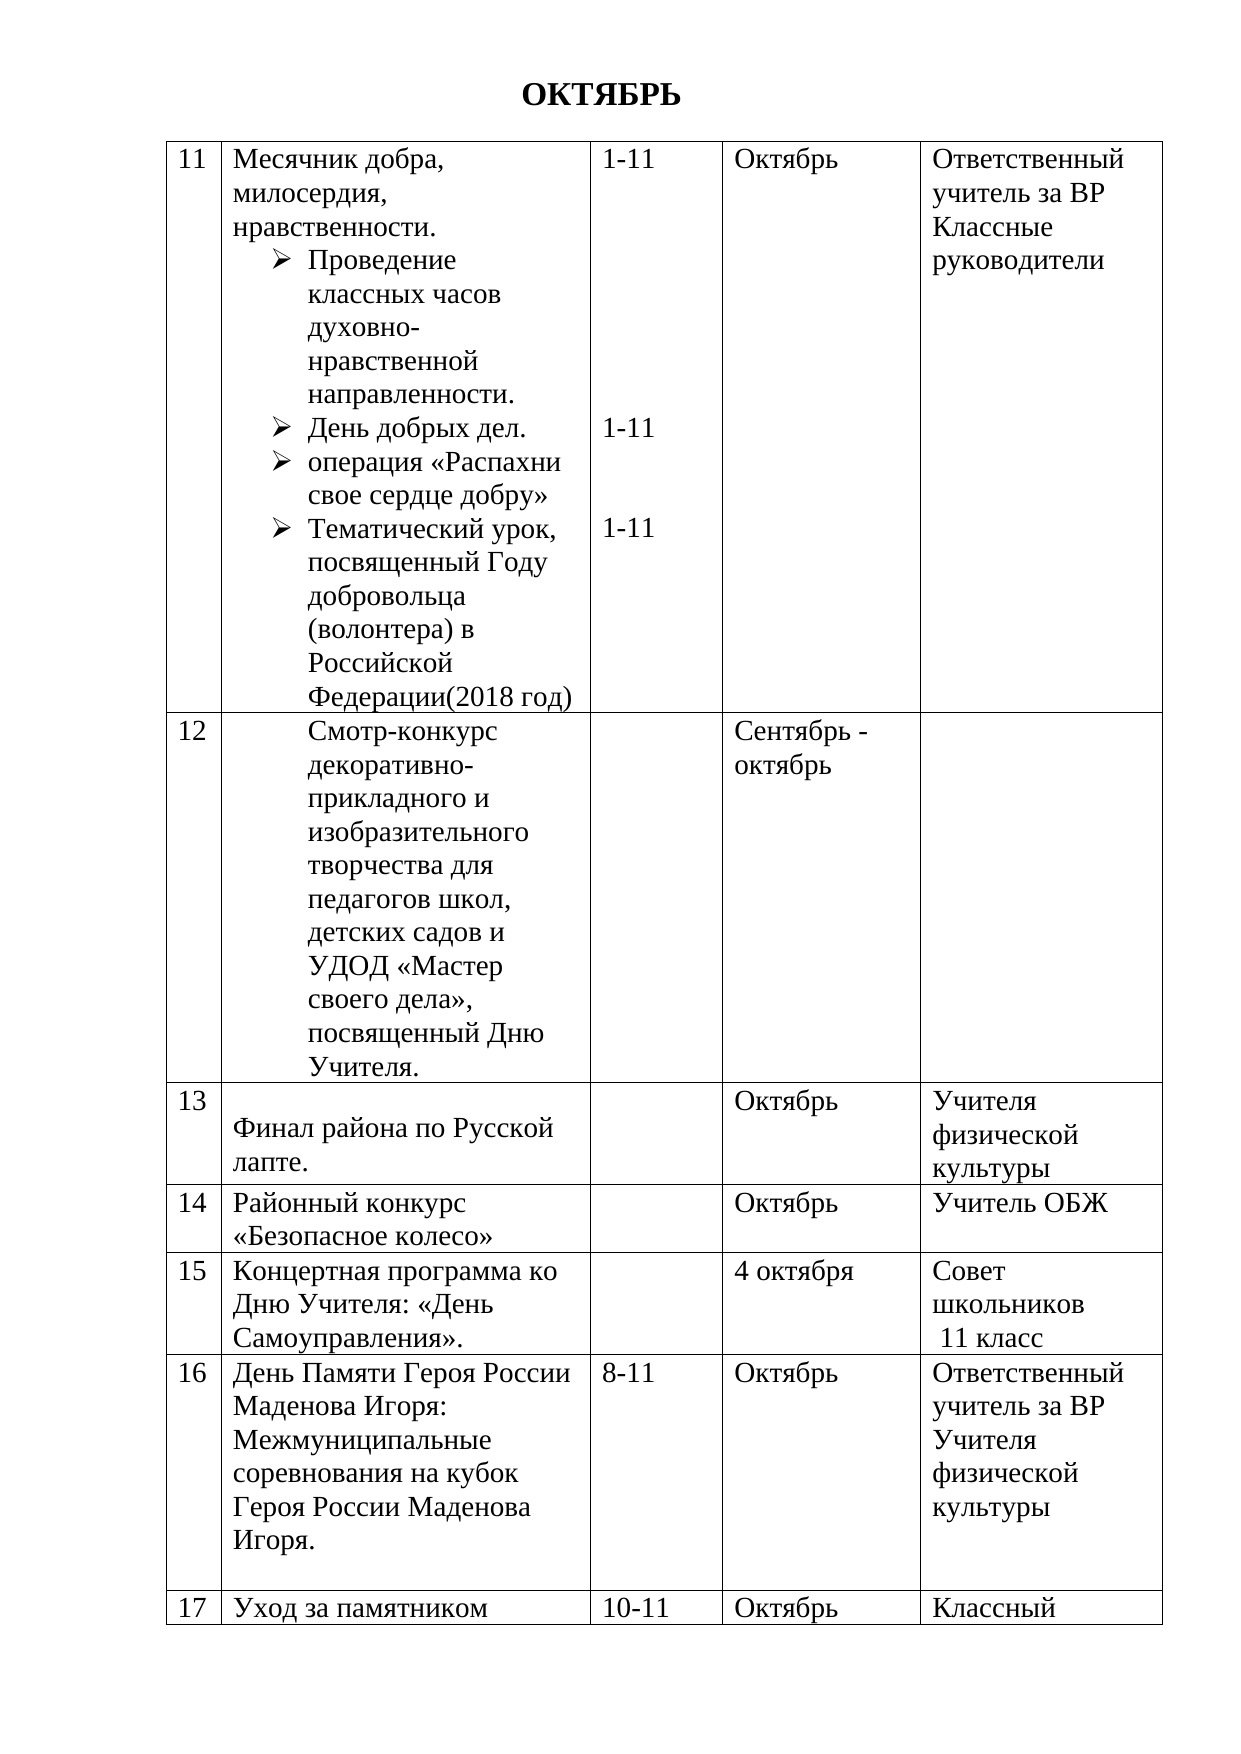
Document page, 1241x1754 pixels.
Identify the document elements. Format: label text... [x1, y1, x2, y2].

table_cell [921, 713, 1162, 1082]
table_cell 17 [167, 1591, 221, 1624]
text ОКТЯБРЬ [177, 74, 1152, 112]
table_cell 14 [167, 1185, 221, 1252]
table_cell [591, 1083, 722, 1184]
table_header 11 [167, 142, 221, 712]
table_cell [921, 1591, 1162, 1624]
table_cell Районный конкурс «Безопасное колесо» [222, 1185, 590, 1252]
table_cell Концертная программа ко Дню Учителя: «День Самоуправления». [222, 1253, 590, 1354]
table_cell [591, 713, 722, 1082]
table_cell 15 [167, 1253, 221, 1354]
table_cell Октябрь [723, 1083, 920, 1184]
table_cell Октябрь [723, 1185, 920, 1252]
table_cell 8-11 [591, 1355, 722, 1589]
table_cell Учителя физической культуры [921, 1083, 1162, 1184]
table_header Ответственный учитель за ВР Классные руководители [921, 142, 1162, 712]
table_header Октябрь [723, 142, 920, 712]
table_cell Финал района по Русской лапте. [222, 1083, 590, 1184]
table_cell 13 [167, 1083, 221, 1184]
table_cell 12 [167, 713, 221, 1082]
table_cell Октябрь [723, 1355, 920, 1589]
table_cell День Памяти Героя России Маденова Игоря: Межмуниципальные соревнования на кубок Героя России Маденова Игоря. [222, 1355, 590, 1589]
table_cell [591, 1185, 722, 1252]
table_cell Смотр-конкурс декоративно-прикладного и изобразительного творчества для педагогов школ, детских садов и УДОД «Мастер своего дела», посвященный Дню Учителя. [222, 713, 590, 1082]
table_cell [222, 1591, 590, 1624]
table_cell 16 [167, 1355, 221, 1589]
table_cell Учитель ОБЖ [921, 1185, 1162, 1252]
table_cell Совет школьников 11 класс [921, 1253, 1162, 1354]
table_cell Сентябрь -октябрь [723, 713, 920, 1082]
table_cell 10-11 [591, 1591, 722, 1624]
table_cell Ответственный учитель за ВР Учителя физической культуры [921, 1355, 1162, 1589]
table_header 1-11 1-11 1-11 [591, 142, 722, 712]
table_cell [591, 1253, 722, 1354]
table_header Месячник добра, милосердия, нравственности. Проведение классных часов духовно-нравственной направленности. День добрых дел. операция «Распахни свое сердце добру» Тематический урок, посвященный Году добровольца (волонтера) в Российской Федерации(2018 год) [222, 142, 590, 712]
table_cell Октябрь [723, 1591, 920, 1624]
table_cell 4 октября [723, 1253, 920, 1354]
